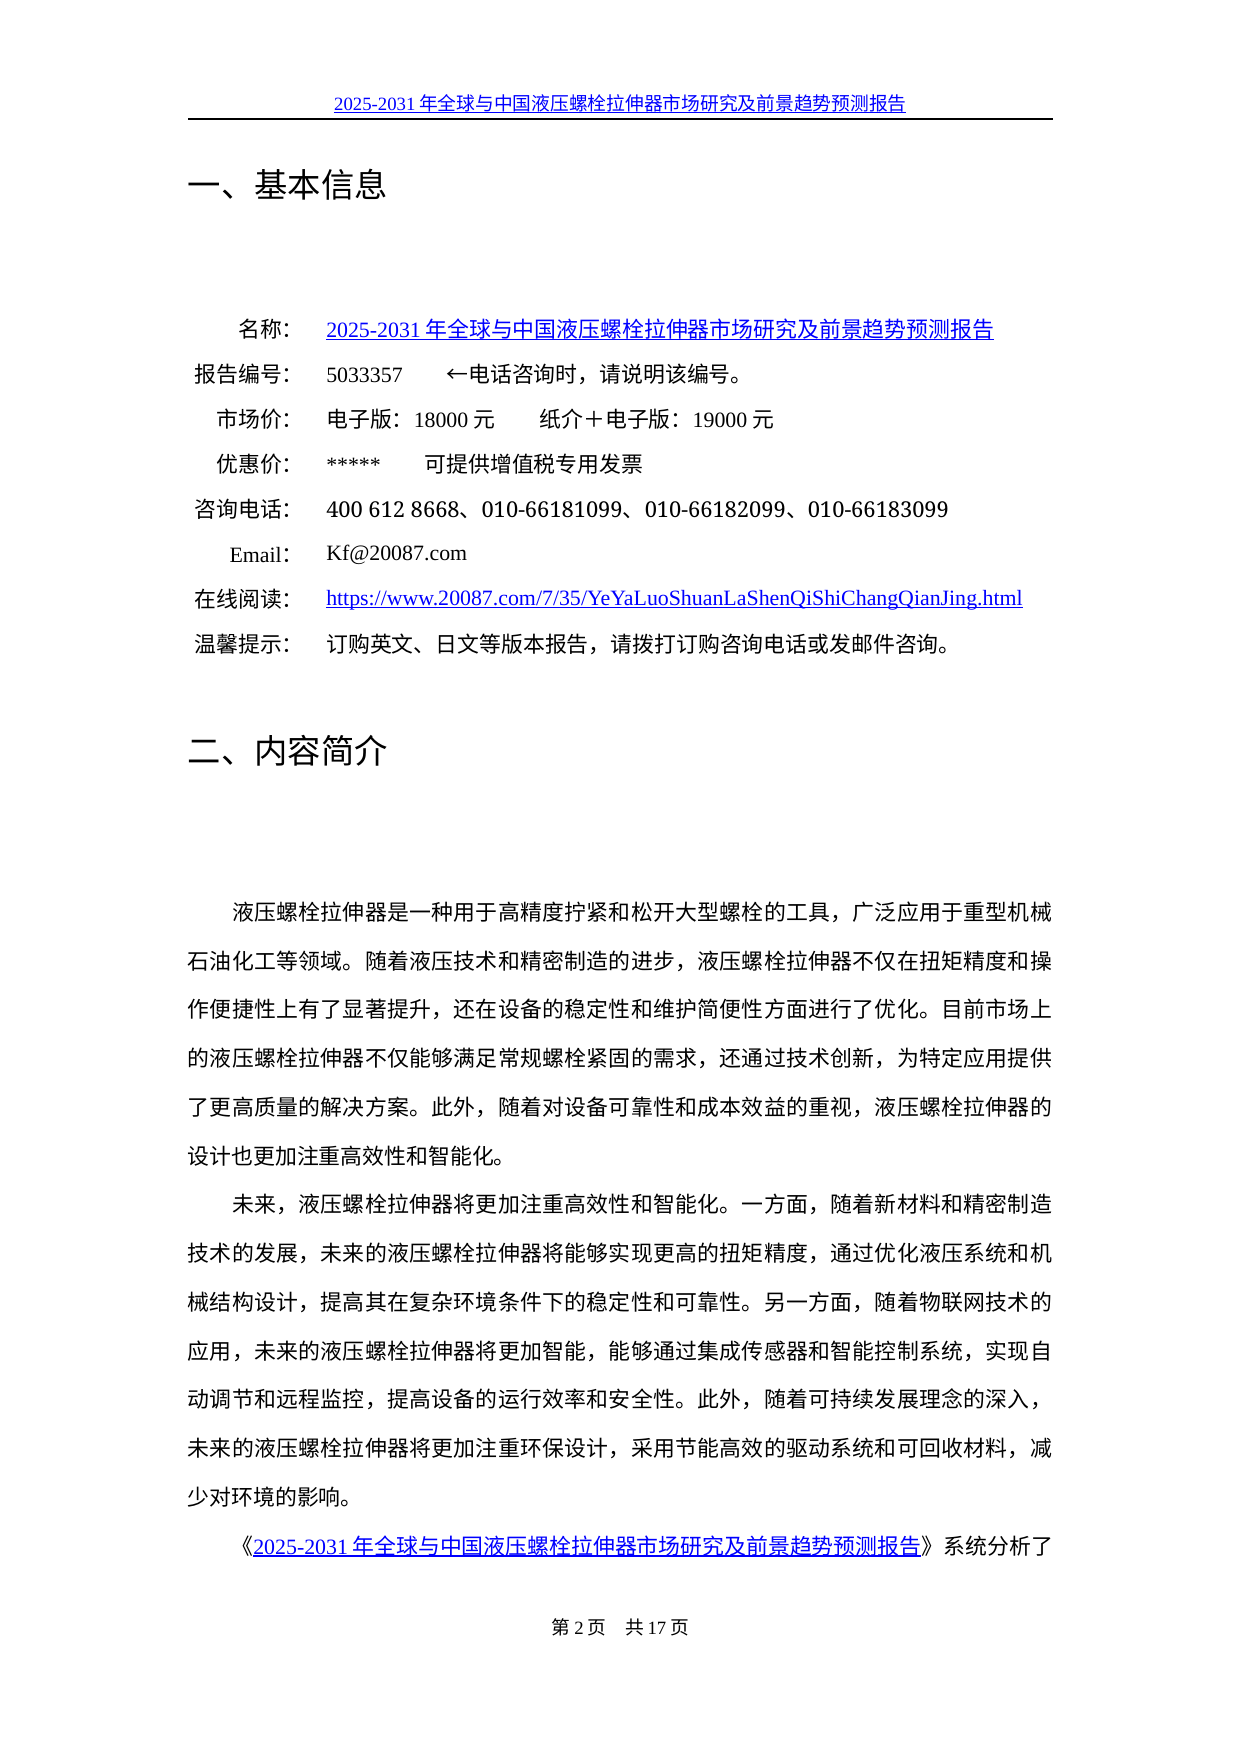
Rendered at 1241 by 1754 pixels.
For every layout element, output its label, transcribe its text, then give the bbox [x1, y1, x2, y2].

table_cell ***** 可提供增值税专用发票 [315, 447, 1073, 492]
table_cell 咨询电话： [167, 492, 315, 537]
title 一、基本信息 [187, 150, 1053, 215]
table_cell 市场价： [167, 402, 315, 447]
table_header 名称： [167, 312, 315, 357]
table_cell 订购英文、日文等版本报告，请拨打订购咨询电话或发邮件咨询。 [315, 627, 1073, 672]
table_cell 优惠价： [167, 447, 315, 492]
title 二、内容简介 [187, 717, 1053, 782]
table_cell 在线阅读： [167, 582, 315, 627]
table_cell 电子版：18000 元 纸介＋电子版：19000 元 [315, 402, 1073, 447]
table_cell Kf@20087.com [315, 537, 1073, 582]
table_cell Email： [167, 537, 315, 582]
table_cell 报告编号： [167, 357, 315, 402]
table_cell 温馨提示： [167, 627, 315, 672]
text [187, 894, 1053, 1561]
table_cell 5033357 ←电话咨询时，请说明该编号。 [315, 357, 1073, 402]
table_cell 400 612 8668、010-66181099、010-66182099、010-66183099 [315, 492, 1073, 537]
table_cell [315, 582, 1073, 627]
table_header 2025-2031年全球与中国液压螺栓拉伸器市场研究及前景趋势预测报告 [315, 312, 1073, 357]
